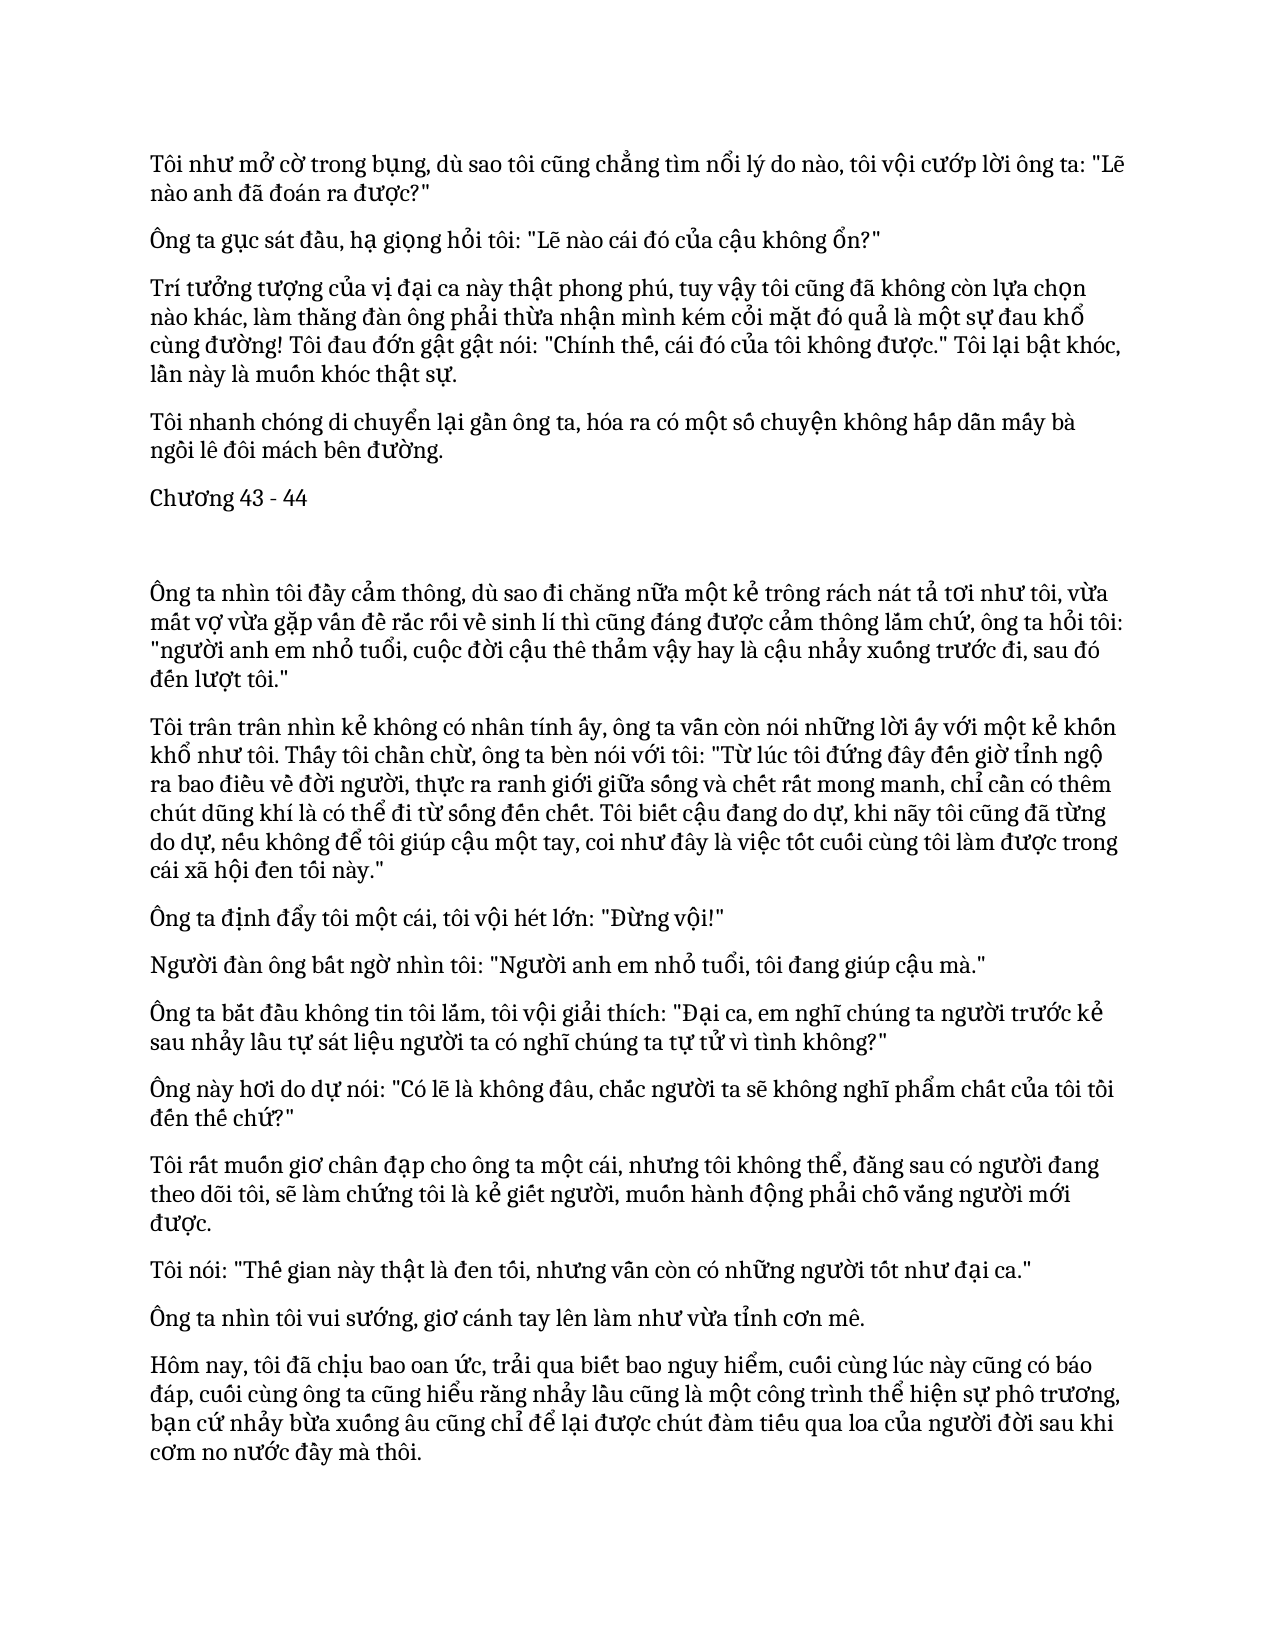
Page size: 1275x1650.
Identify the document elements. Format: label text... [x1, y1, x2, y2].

text Người đàn ông bất ngờ nhìn tôi: "Người anh em nhỏ tuổi, tôi đang giúp cậu mà." [150, 951, 1125, 980]
text Trí tưởng tượng của vị đại ca này thật phong phú, tuy vậy tôi cũng đã không còn lựa chọn nào khác, làm thằng đàn ông phải thừa nhận mình kém cỏi mặt đó quả là một sự đau khổ cùng đường! Tôi đau đớn gật gật nói: "Chính thế, cái đó của tôi không được." Tôi lại bật khóc, lần này là muốn khóc thật sự. [150, 274, 1125, 389]
text Tôi rất muốn giơ chân đạp cho ông ta một cái, nhưng tôi không thể, đằng sau có người đang theo dõi tôi, sẽ làm chứng tôi là kẻ giết người, muốn hành động phải chỗ vắng người mới được. [150, 1151, 1125, 1237]
text Ông này hơi do dự nói: "Có lẽ là không đâu, chắc người ta sẽ không nghĩ phẩm chất của tôi tồi đến thế chứ?" [150, 1075, 1125, 1132]
text Hôm nay, tôi đã chịu bao oan ức, trải qua biết bao nguy hiểm, cuối cùng lúc này cũng có báo đáp, cuối cùng ông ta cũng hiểu rằng nhảy lầu cũng là một công trình thể hiện sự phô trương, bạn cứ nhảy bừa xuống âu cũng chỉ để lại được chút đàm tiếu qua loa của người đời sau khi cơm no nước đầy mà thôi. [150, 1351, 1125, 1466]
text Ông ta bắt đầu không tin tôi lắm, tôi vội giải thích: "Đại ca, em nghĩ chúng ta người trước kẻ sau nhảy lầu tự sát liệu người ta có nghĩ chúng ta tự tử vì tình không?" [150, 999, 1125, 1056]
text Ông ta nhìn tôi đầy cảm thông, dù sao đi chăng nữa một kẻ trông rách nát tả tơi như tôi, vừa mất vợ vừa gặp vấn đề rắc rối về sinh lí thì cũng đáng được cảm thông lắm chứ, ông ta hỏi tôi: "người anh em nhỏ tuổi, cuộc đời cậu thê thảm vậy hay là cậu nhảy xuống trước đi, sau đó đến lượt tôi." [150, 579, 1125, 694]
text Tôi như mở cờ trong bụng, dù sao tôi cũng chẳng tìm nổi lý do nào, tôi vội cướp lời ông ta: "Lẽ nào anh đã đoán ra được?" [150, 150, 1125, 207]
text Ông ta định đẩy tôi một cái, tôi vội hét lớn: "Đừng vội!" [150, 904, 1125, 932]
text Ông ta gục sát đầu, hạ giọng hỏi tôi: "Lẽ nào cái đó của cậu không ổn?" [150, 226, 1125, 255]
text Tôi trân trân nhìn kẻ không có nhân tính ấy, ông ta vẫn còn nói những lời ấy với một kẻ khốn khổ như tôi. Thấy tôi chần chừ, ông ta bèn nói với tôi: "Từ lúc tôi đứng đây đến giờ tỉnh ngộ ra bao điều về đời người, thực ra ranh giới giữa sống và chết rất mong manh, chỉ cần có thêm chút dũng khí là có thể đi từ sống đến chết. Tôi biết cậu đang do dự, khi nãy tôi cũng đã từng do dự, nếu không để tôi giúp cậu một tay, coi như đây là việc tốt cuối cùng tôi làm được trong cái xã hội đen tối này." [150, 712, 1125, 885]
text Ông ta nhìn tôi vui sướng, giơ cánh tay lên làm như vừa tỉnh cơn mê. [150, 1304, 1125, 1332]
text Tôi nói: "Thế gian này thật là đen tối, nhưng vẫn còn có những người tốt như đại ca." [150, 1256, 1125, 1285]
text Tôi nhanh chóng di chuyển lại gần ông ta, hóa ra có một số chuyện không hấp dẫn mấy bà ngồi lê đôi mách bên đường. [150, 407, 1125, 465]
text Chương 43 - 44 [150, 484, 1125, 512]
